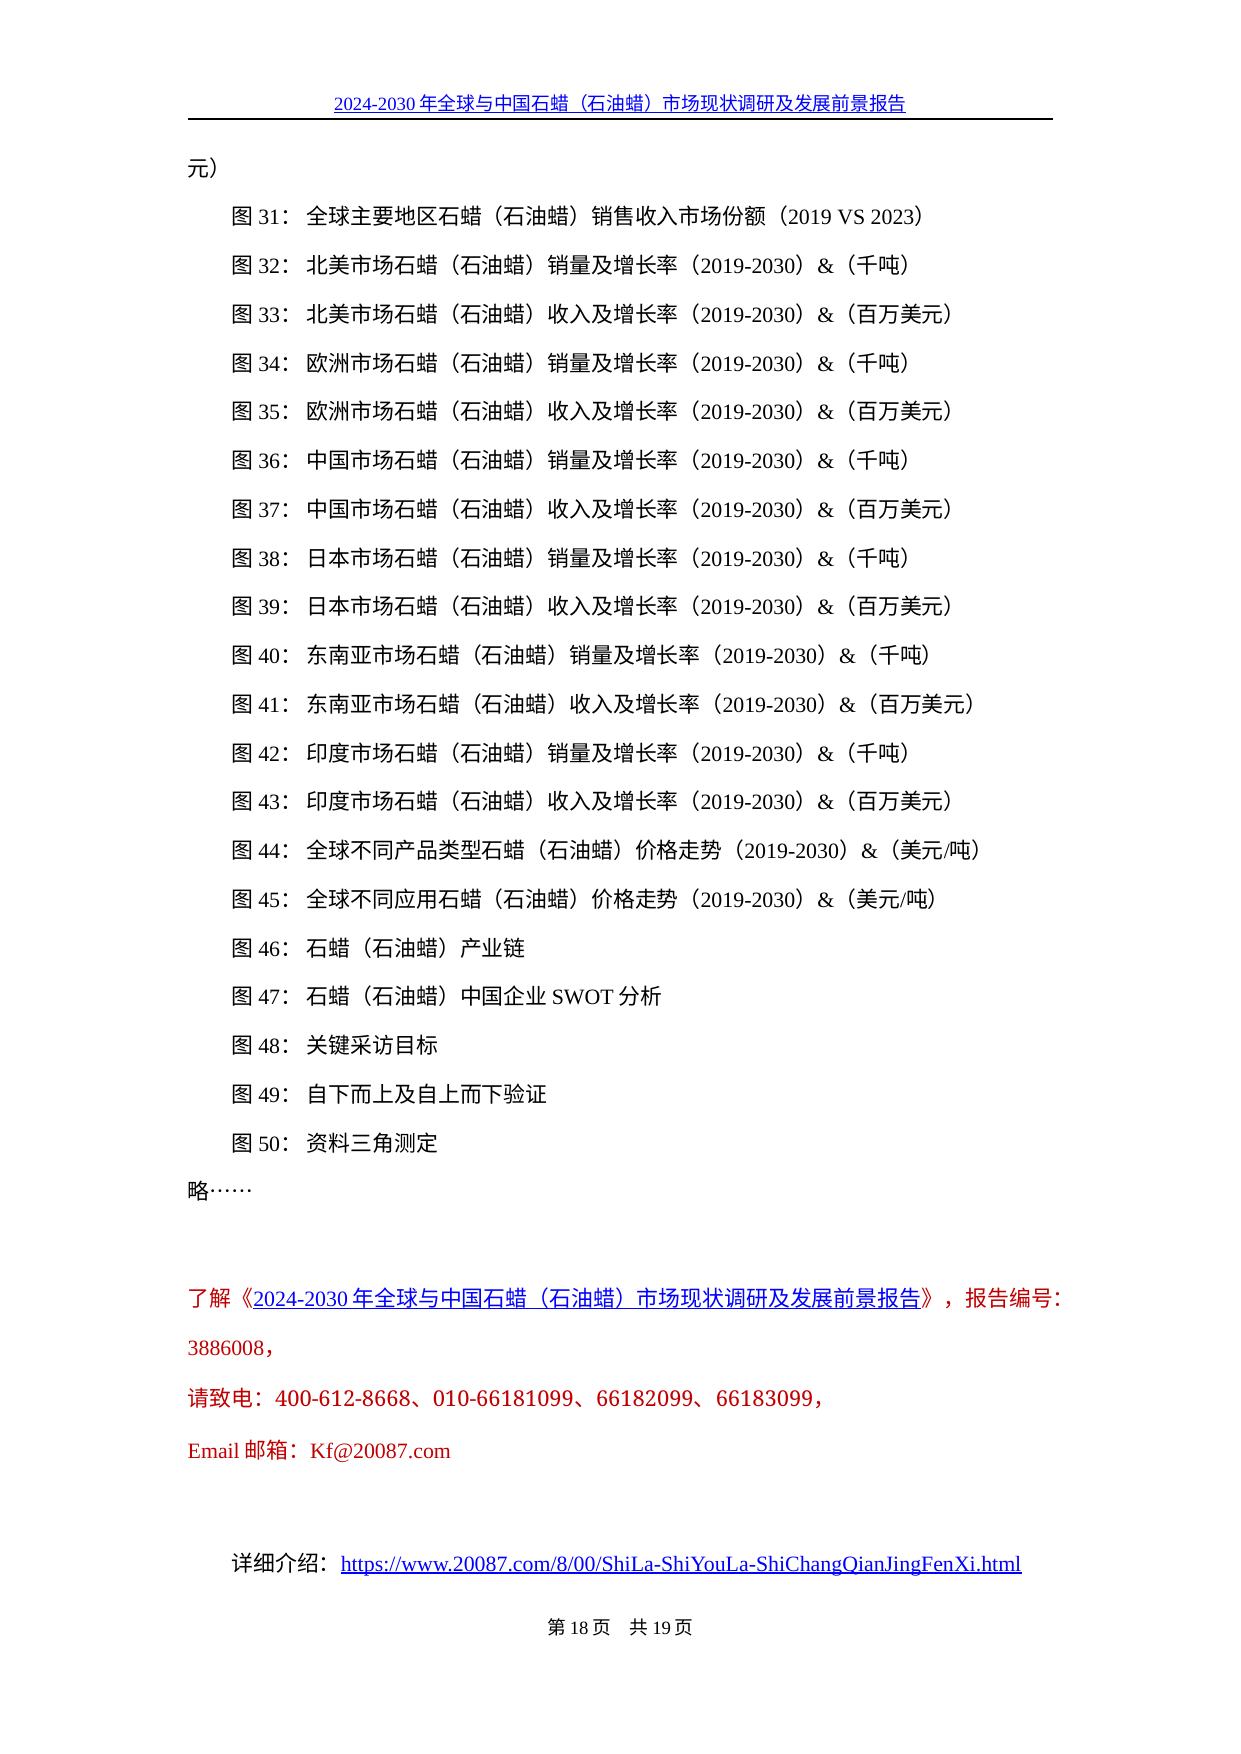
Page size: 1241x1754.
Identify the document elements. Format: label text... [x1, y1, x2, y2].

text Email邮箱：Kf@20087.com [187, 1432, 1053, 1465]
text 请致电：400-612-8668、010-66181099、66182099、66183099， [187, 1381, 1053, 1413]
text 详细介绍：https://www.20087.com/8/00/ShiLa-ShiYouLa-ShiChangQianJingFenXi.html [187, 1545, 1053, 1578]
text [187, 150, 1053, 1206]
text 了解《2024-2030年全球与中国石蜡（石油蜡）市场现状调研及发展前景报告》，报告编号：3886008， [187, 1280, 1053, 1362]
